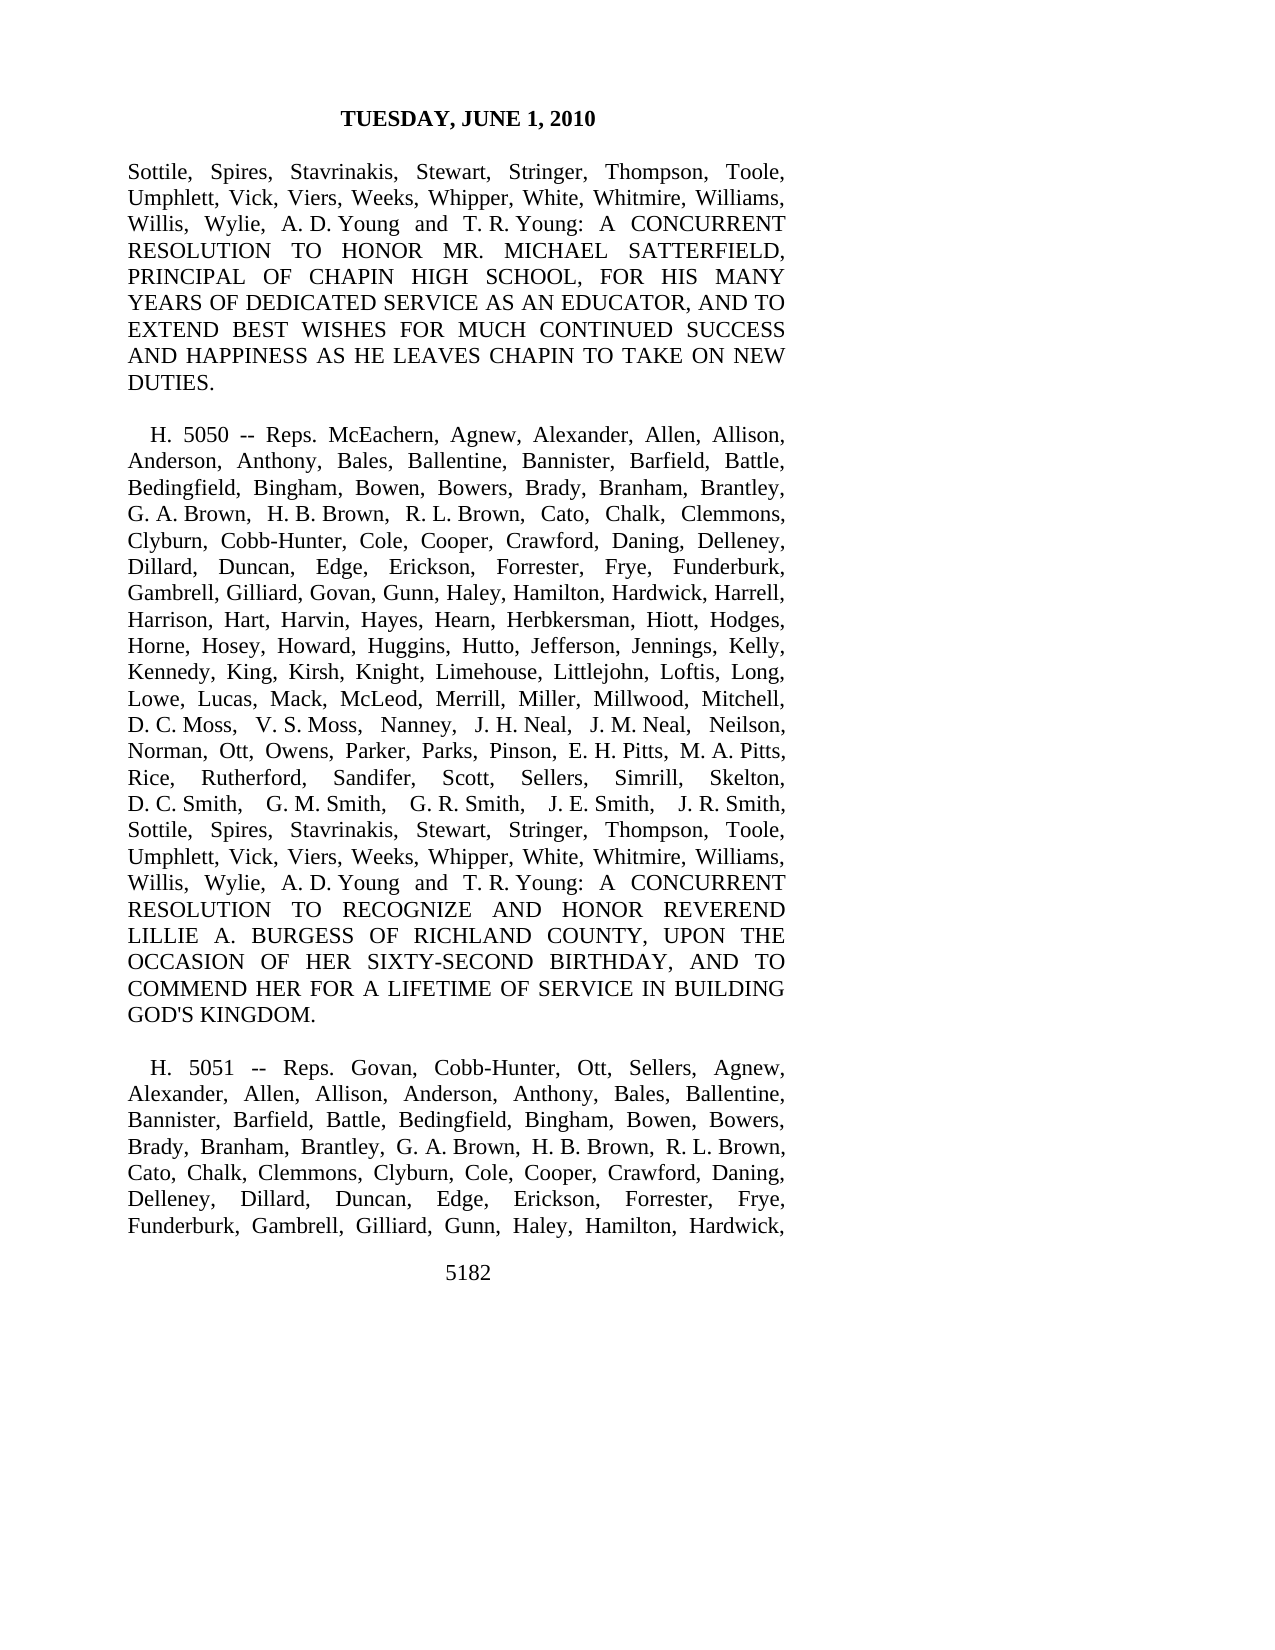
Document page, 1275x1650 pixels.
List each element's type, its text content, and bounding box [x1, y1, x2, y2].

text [127, 158, 786, 395]
text H. 5050 -- Reps. McEachern, Agnew, Alexander, Allen, Allison, Anderson, Anthony, Bales, Ballentine, Bannister, Barfield, Battle, Bedingfield, Bingham, Bowen, Bowers, Brady, Branham, Brantley, G. A. Brown, H. B. Brown, R. L. Brown, Cato, Chalk, Clemmons, Clyburn, Cobb-Hunter, Cole, Cooper, Crawford, Daning, Delleney, Dillard, Duncan, Edge, Erickson, Forrester, Frye, Funderburk, Gambrell, Gilliard, Govan, Gunn, Haley, Hamilton, Hardwick, Harrell, Harrison, Hart, Harvin, Hayes, Hearn, Herbkersman, Hiott, Hodges, Horne, Hosey, Howard, Huggins, Hutto, Jefferson, Jennings, Kelly, Kennedy, King, Kirsh, Knight, Limehouse, Littlejohn, Loftis, Long, Lowe, Lucas, Mack, McLeod, Merrill, Miller, Millwood, Mitchell, D. C. Moss, V. S. Moss, Nanney, J. H. Neal, J. M. Neal, Neilson, Norman, Ott, Owens, Parker, Parks, Pinson, E. H. Pitts, M. A. Pitts, Rice, Rutherford, Sandifer, Scott, Sellers, Simrill, Skelton, D. C. Smith, G. M. Smith, G. R. Smith, J. E. Smith, J. R. Smith, Sottile, Spires, Stavrinakis, Stewart, Stringer, Thompson, Toole, Umphlett, Vick, Viers, Weeks, Whipper, White, Whitmire, Williams, Willis, Wylie, A. D. Young and T. R. Young: A CONCURRENT RESOLUTION TO RECOGNIZE AND HONOR REVEREND LILLIE A. BURGESS OF RICHLAND COUNTY, UPON THE OCCASION OF HER SIXTY-SECOND BIRTHDAY, AND TO COMMEND HER FOR A LIFETIME OF SERVICE IN BUILDING GOD'S KINGDOM. [127, 421, 786, 1027]
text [127, 1054, 786, 1238]
